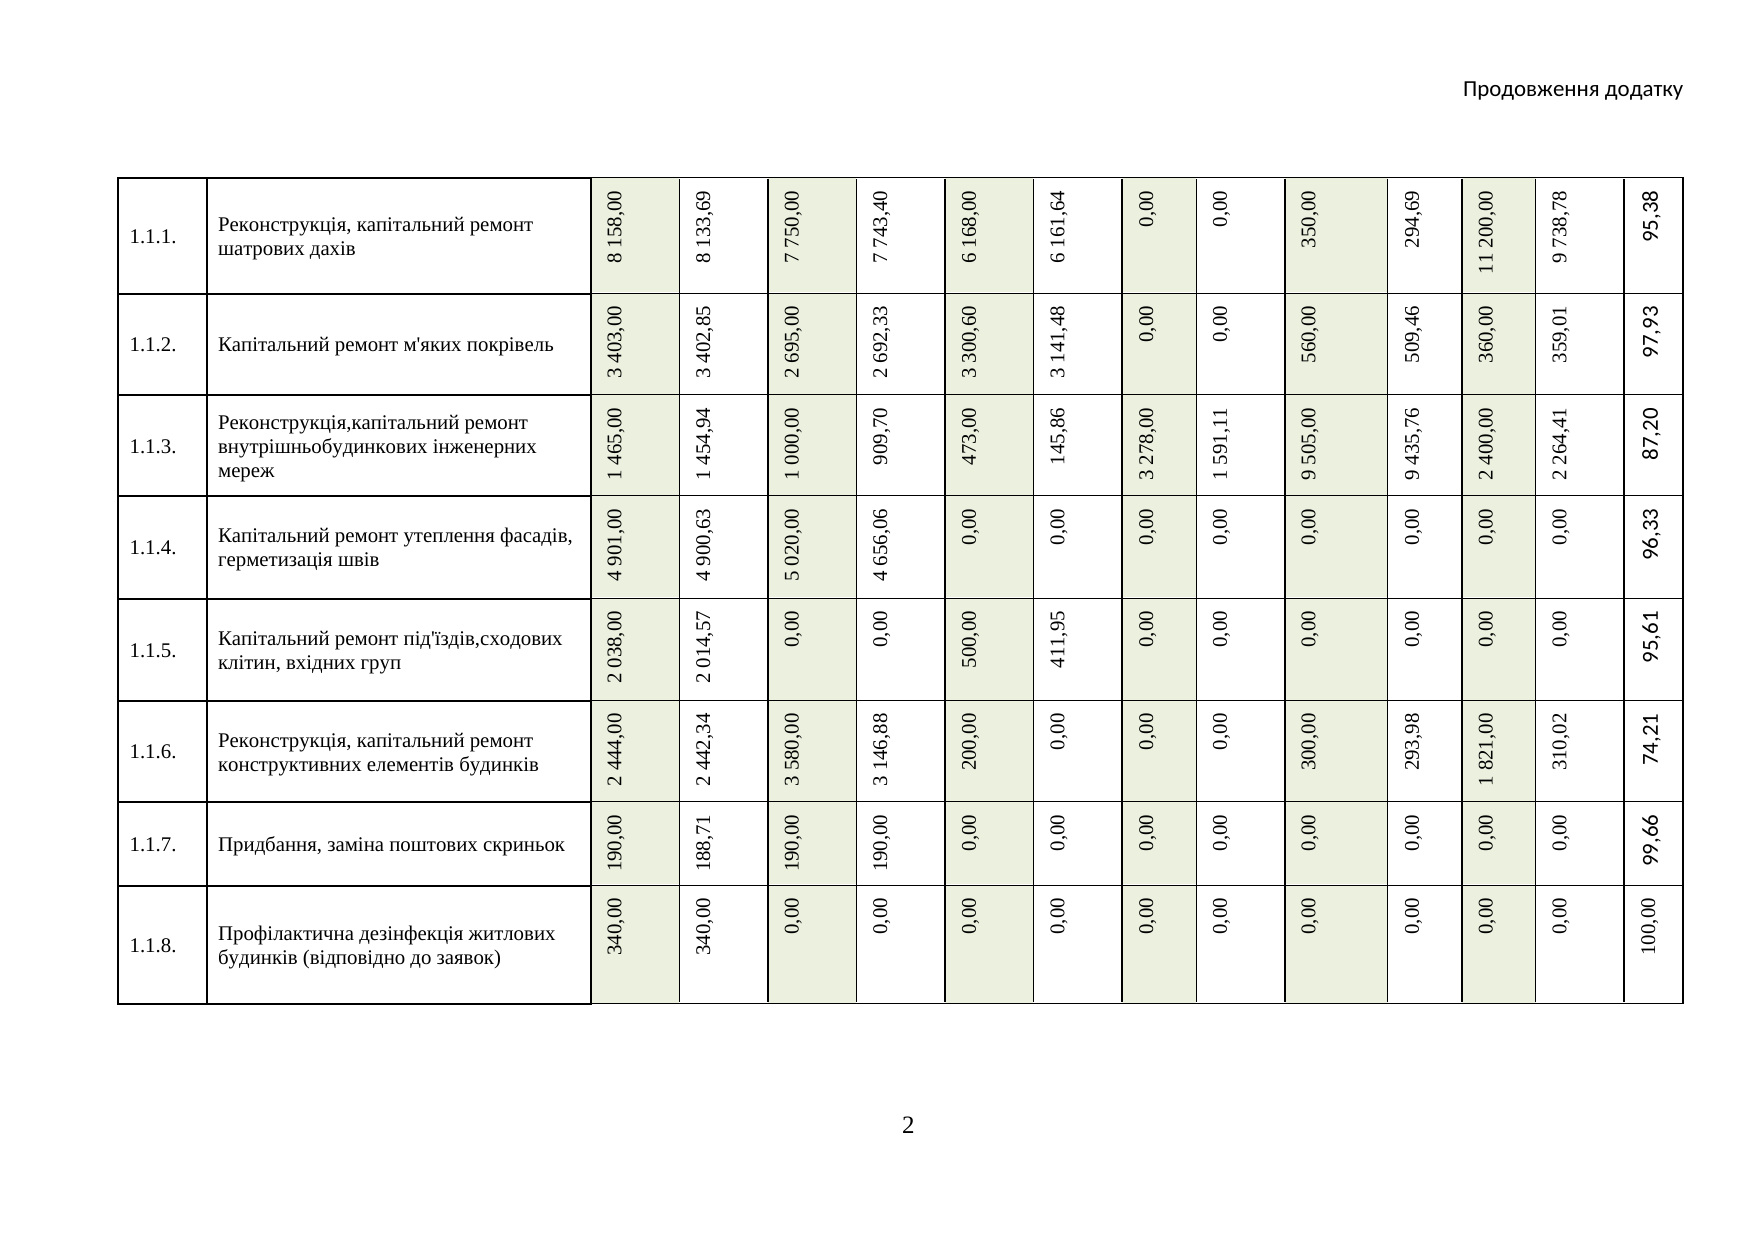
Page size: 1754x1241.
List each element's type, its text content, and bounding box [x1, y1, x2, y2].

table_cell Профілактична дезінфекція житлових будинків (відповідно до заявок) [208, 887, 590, 1003]
table_cell 293,98 [1388, 701, 1461, 801]
table_cell 2 442,34 [680, 701, 767, 801]
table_cell 0,00 [1123, 294, 1196, 394]
table_cell 0,00 [1123, 701, 1196, 801]
table_cell 4 900,63 [680, 496, 767, 597]
table_cell 340,00 [679, 886, 768, 1003]
table_cell 2 014,57 [680, 599, 767, 700]
table_cell 0,00 [1122, 886, 1196, 1003]
table_cell 190,00 [769, 802, 856, 884]
table_cell 0,00 [1034, 496, 1121, 597]
table_cell 3 403,00 [592, 294, 679, 394]
table_cell 0,00 [857, 599, 944, 700]
table_cell 0,00 [1463, 496, 1535, 597]
table_cell 0,00 [1197, 294, 1284, 394]
table_cell 145,86 [1034, 395, 1121, 495]
table_cell 0,00 [1388, 802, 1461, 884]
table_cell Капітальний ремонт м'яких покрівель [208, 295, 590, 394]
table_cell 0,00 [1196, 886, 1284, 1003]
table_cell 87,20 [1625, 395, 1682, 495]
table_cell 3 141,48 [1034, 294, 1121, 394]
table_cell 4 656,06 [857, 496, 944, 597]
table_cell Реконструкція, капітальний ремонт конструктивних елементів будинків [208, 702, 590, 801]
table_cell 360,00 [1463, 294, 1535, 394]
table_cell 0,00 [1286, 599, 1387, 700]
table_cell 560,00 [1286, 294, 1387, 394]
table_cell 0,00 [769, 599, 856, 700]
table_cell 1.1.5. [119, 600, 206, 700]
table_cell 8 133,69 [679, 178, 768, 292]
table_cell Капітальний ремонт під'їздів,сходових клітин, вхідних груп [208, 600, 590, 700]
table_cell 95,38 [1624, 178, 1682, 292]
table_cell 97,93 [1625, 294, 1682, 394]
table_cell 0,00 [1463, 599, 1535, 700]
table_cell 1.1.1. [119, 179, 206, 292]
table_cell 1 000,00 [769, 395, 856, 495]
table_cell 909,70 [857, 395, 944, 495]
table_cell 0,00 [1034, 886, 1122, 1003]
table_cell 1 465,00 [592, 395, 679, 495]
table_cell 0,00 [1463, 802, 1535, 884]
table_cell 7 750,00 [768, 178, 856, 292]
table_cell 100,00 [1624, 886, 1682, 1003]
table_cell 2 038,00 [592, 599, 679, 700]
table_cell 0,00 [1536, 496, 1623, 597]
table_cell 9 435,76 [1388, 395, 1461, 495]
table_cell Реконструкція, капітальний ремонт шатрових дахів [208, 179, 590, 292]
table_cell 0,00 [1536, 886, 1624, 1003]
table_cell 0,00 [1388, 496, 1461, 597]
table_cell 3 146,88 [857, 701, 944, 801]
table_cell 0,00 [1197, 802, 1284, 884]
table_cell 3 402,85 [680, 294, 767, 394]
table_cell 4 901,00 [592, 496, 679, 597]
table_cell 3 300,60 [946, 294, 1033, 394]
table_cell 0,00 [1462, 886, 1536, 1003]
table_cell 0,00 [946, 496, 1033, 597]
table_cell 0,00 [1197, 701, 1284, 801]
table_cell 300,00 [1286, 701, 1387, 801]
table_cell 0,00 [1122, 178, 1196, 292]
table_cell 0,00 [856, 886, 945, 1003]
table_cell 1.1.3. [119, 396, 206, 495]
table_cell 509,46 [1388, 294, 1461, 394]
table_cell 0,00 [1034, 802, 1121, 884]
table_cell 1 454,94 [680, 395, 767, 495]
table_cell 3 580,00 [769, 701, 856, 801]
table_cell 190,00 [857, 802, 944, 884]
table_cell 350,00 [1285, 178, 1388, 292]
table_cell 359,01 [1536, 294, 1623, 394]
table_cell 96,33 [1625, 496, 1682, 597]
table_cell Капітальний ремонт утеплення фасадів, герметизація швів [208, 497, 590, 597]
table_cell 2 695,00 [769, 294, 856, 394]
table_cell 1.1.4. [119, 497, 206, 597]
table_cell 0,00 [1536, 599, 1623, 700]
table_cell 2 444,00 [592, 701, 679, 801]
table_cell 0,00 [1123, 496, 1196, 597]
table_cell 8 158,00 [592, 178, 679, 292]
table_cell 1 591,11 [1197, 395, 1284, 495]
table_cell 0,00 [1197, 599, 1284, 700]
table_cell 0,00 [1034, 701, 1121, 801]
table_cell 2 400,00 [1463, 395, 1535, 495]
table_cell 500,00 [946, 599, 1033, 700]
table_cell 95,61 [1625, 599, 1682, 700]
table_cell 0,00 [1123, 802, 1196, 884]
table_cell 0,00 [1196, 178, 1284, 292]
table_cell 0,00 [768, 886, 856, 1003]
table_cell 0,00 [1285, 886, 1388, 1003]
table_cell 1 821,00 [1463, 701, 1535, 801]
table_cell 310,02 [1536, 701, 1623, 801]
table_cell Придбання, заміна поштових скриньок [208, 803, 590, 884]
table_cell 9 738,78 [1536, 178, 1624, 292]
table_cell 0,00 [1388, 886, 1462, 1003]
table_cell 294,69 [1388, 178, 1462, 292]
table_cell 411,95 [1034, 599, 1121, 700]
table_cell 74,21 [1625, 701, 1682, 801]
table_cell 473,00 [946, 395, 1033, 495]
table_cell 1.1.6. [119, 702, 206, 801]
table_cell 188,71 [680, 802, 767, 884]
table_cell 1.1.7. [119, 803, 206, 884]
table_cell 0,00 [946, 802, 1033, 884]
table_cell 1.1.2. [119, 295, 206, 394]
table_cell 340,00 [592, 886, 679, 1003]
table_cell 0,00 [1197, 496, 1284, 597]
table_cell 190,00 [592, 802, 679, 884]
table_cell 1.1.8. [119, 887, 206, 1003]
table_cell 2 264,41 [1536, 395, 1623, 495]
table_cell 99,66 [1625, 802, 1682, 884]
table_cell 2 692,33 [857, 294, 944, 394]
table_cell 200,00 [946, 701, 1033, 801]
table_cell 9 505,00 [1286, 395, 1387, 495]
table_cell 0,00 [1286, 496, 1387, 597]
table_cell 0,00 [1286, 802, 1387, 884]
table_cell 5 020,00 [769, 496, 856, 597]
table_cell Реконструкція,капітальний ремонт внутрішньобудинкових інженерних мереж [208, 396, 590, 495]
table_cell 0,00 [1536, 802, 1623, 884]
table_cell 6 161,64 [1034, 178, 1122, 292]
table_cell 0,00 [945, 886, 1033, 1003]
table_cell 0,00 [1388, 599, 1461, 700]
table_cell 7 743,40 [856, 178, 945, 292]
table_cell 11 200,00 [1462, 178, 1536, 292]
table_cell 0,00 [1123, 599, 1196, 700]
table_cell 3 278,00 [1123, 395, 1196, 495]
table_cell 6 168,00 [945, 178, 1033, 292]
